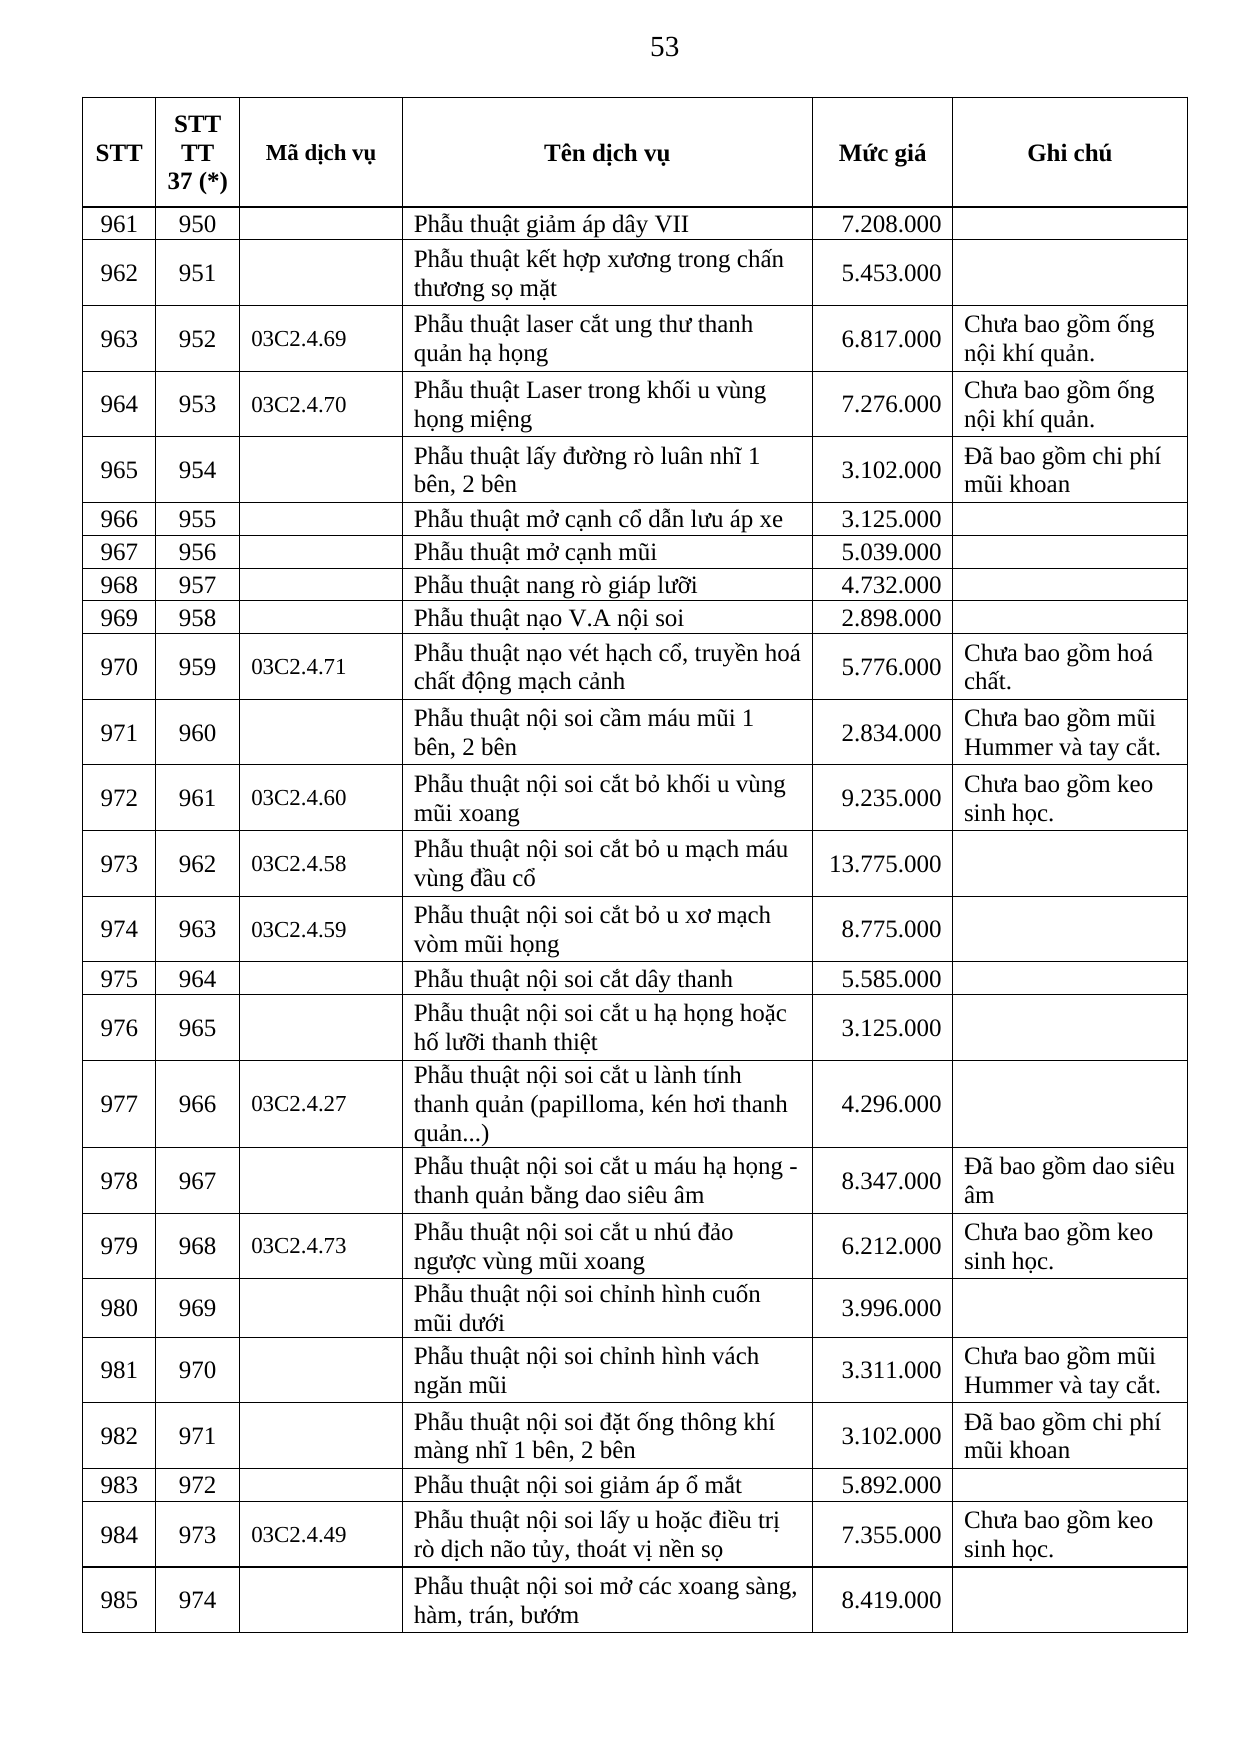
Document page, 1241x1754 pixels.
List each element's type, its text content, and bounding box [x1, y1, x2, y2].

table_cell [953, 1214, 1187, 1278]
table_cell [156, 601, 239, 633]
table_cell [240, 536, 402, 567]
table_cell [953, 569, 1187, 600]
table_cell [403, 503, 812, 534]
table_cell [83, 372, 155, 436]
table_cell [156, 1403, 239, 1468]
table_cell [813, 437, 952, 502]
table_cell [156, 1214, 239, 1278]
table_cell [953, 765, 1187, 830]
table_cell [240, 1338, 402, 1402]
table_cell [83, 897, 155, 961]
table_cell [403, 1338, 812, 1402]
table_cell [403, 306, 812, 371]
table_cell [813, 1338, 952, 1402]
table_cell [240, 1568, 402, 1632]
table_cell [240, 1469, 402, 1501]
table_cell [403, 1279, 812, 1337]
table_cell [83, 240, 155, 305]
table_header Mức giá [813, 98, 952, 206]
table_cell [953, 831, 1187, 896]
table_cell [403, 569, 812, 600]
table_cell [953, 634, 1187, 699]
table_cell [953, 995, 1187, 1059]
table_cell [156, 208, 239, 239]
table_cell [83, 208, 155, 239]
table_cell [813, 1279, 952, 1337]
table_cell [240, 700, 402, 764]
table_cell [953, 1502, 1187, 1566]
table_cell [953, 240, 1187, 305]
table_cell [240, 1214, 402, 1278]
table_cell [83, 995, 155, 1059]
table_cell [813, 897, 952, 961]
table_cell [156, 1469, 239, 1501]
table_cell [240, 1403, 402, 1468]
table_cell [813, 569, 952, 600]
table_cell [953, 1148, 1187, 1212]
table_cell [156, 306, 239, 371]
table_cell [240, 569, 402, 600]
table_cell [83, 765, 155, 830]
table_header Tên dịch vụ [403, 98, 812, 206]
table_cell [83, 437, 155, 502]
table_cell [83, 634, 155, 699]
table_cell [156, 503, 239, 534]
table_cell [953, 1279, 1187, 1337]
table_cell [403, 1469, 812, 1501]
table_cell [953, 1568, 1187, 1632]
table_header Ghi chú [953, 98, 1187, 206]
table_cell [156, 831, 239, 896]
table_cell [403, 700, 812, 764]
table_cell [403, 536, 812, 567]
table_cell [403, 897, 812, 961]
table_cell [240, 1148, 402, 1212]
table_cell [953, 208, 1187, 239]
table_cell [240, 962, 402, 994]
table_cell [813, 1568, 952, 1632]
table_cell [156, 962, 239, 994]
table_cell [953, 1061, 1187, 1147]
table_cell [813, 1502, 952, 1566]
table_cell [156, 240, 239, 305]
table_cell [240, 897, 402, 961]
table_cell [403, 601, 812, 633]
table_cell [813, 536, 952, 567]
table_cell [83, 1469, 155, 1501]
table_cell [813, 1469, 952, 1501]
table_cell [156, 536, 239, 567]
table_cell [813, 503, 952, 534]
table_header STT TT 37 (*) [156, 98, 239, 206]
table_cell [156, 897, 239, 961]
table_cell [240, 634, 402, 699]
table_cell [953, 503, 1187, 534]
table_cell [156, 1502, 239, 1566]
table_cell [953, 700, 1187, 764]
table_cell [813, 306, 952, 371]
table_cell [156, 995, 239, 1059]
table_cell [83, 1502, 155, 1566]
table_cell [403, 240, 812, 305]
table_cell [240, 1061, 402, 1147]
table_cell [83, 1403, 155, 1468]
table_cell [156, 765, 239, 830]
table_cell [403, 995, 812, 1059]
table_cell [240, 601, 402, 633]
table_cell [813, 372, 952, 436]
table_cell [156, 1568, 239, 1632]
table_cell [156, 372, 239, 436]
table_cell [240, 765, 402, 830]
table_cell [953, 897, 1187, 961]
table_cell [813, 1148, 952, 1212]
table_header STT [83, 98, 155, 206]
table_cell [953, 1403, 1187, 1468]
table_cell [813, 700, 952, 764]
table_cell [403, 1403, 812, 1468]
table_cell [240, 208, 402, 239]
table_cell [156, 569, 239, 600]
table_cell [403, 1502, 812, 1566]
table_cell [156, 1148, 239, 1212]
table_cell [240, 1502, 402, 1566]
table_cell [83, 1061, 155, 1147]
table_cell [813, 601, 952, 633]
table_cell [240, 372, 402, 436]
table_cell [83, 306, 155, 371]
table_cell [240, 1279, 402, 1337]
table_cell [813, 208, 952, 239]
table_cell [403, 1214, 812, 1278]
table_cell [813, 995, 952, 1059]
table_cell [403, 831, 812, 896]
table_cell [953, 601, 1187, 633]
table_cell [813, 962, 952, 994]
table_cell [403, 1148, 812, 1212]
table_header Mã dịch vụ [240, 98, 402, 206]
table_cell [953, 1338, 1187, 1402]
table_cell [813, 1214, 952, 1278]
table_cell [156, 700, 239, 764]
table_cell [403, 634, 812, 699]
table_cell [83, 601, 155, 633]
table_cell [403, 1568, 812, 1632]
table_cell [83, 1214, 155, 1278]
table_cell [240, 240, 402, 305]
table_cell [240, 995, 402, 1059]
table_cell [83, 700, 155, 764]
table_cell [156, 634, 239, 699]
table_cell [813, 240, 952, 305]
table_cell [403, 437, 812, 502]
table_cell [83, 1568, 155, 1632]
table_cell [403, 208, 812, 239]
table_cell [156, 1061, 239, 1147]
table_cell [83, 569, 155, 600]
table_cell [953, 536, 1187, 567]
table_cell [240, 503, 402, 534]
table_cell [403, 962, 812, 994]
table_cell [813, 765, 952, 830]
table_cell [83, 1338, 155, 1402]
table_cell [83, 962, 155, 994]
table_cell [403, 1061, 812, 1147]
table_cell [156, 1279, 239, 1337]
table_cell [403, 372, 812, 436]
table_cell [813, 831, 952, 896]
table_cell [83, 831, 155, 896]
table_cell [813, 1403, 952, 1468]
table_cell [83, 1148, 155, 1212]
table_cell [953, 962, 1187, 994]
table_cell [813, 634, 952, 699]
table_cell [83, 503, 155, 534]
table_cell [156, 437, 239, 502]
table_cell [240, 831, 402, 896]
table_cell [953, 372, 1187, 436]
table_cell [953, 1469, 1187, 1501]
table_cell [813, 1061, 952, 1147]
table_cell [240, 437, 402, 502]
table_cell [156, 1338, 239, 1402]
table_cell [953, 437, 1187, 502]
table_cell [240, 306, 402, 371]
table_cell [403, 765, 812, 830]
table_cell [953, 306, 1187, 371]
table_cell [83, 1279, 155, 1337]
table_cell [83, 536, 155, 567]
